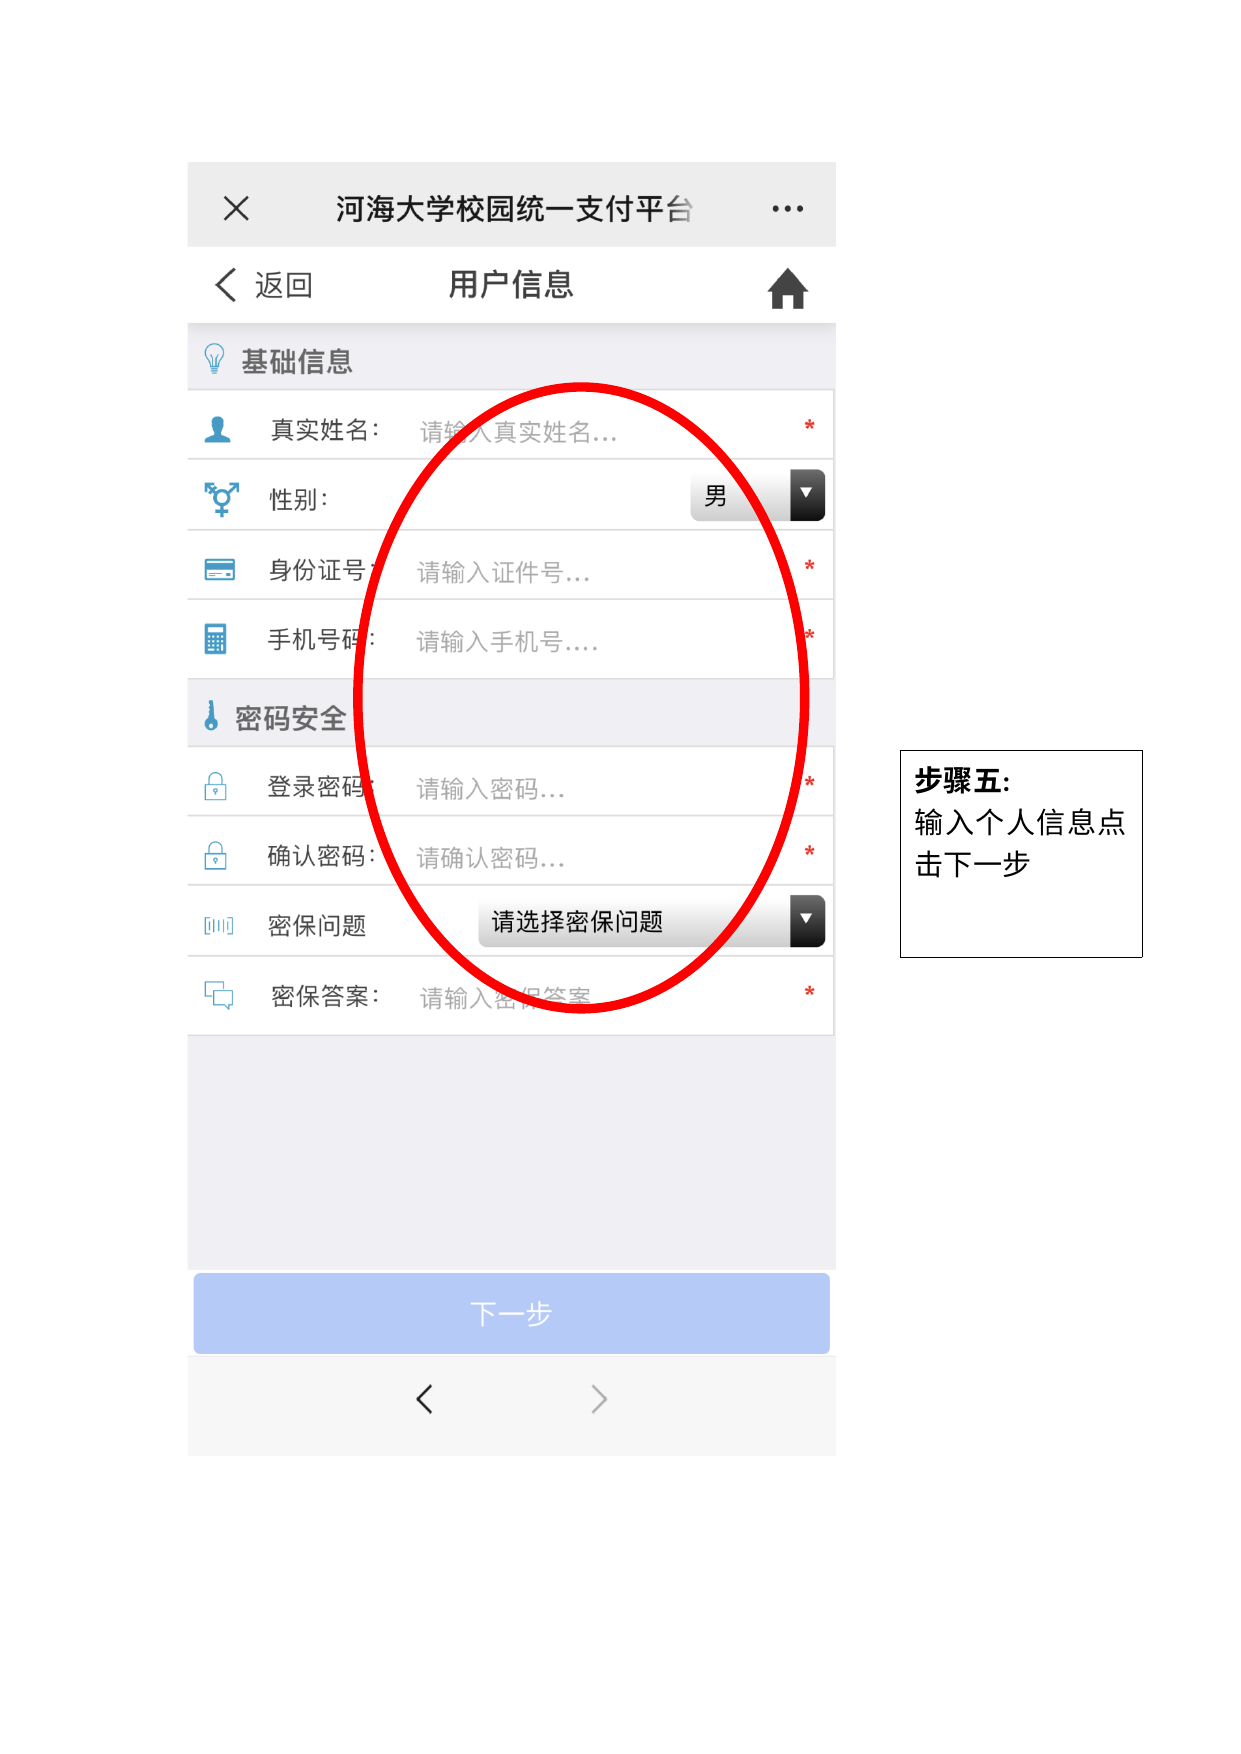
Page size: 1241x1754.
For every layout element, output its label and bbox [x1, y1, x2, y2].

picture [187, 162, 836, 1456]
